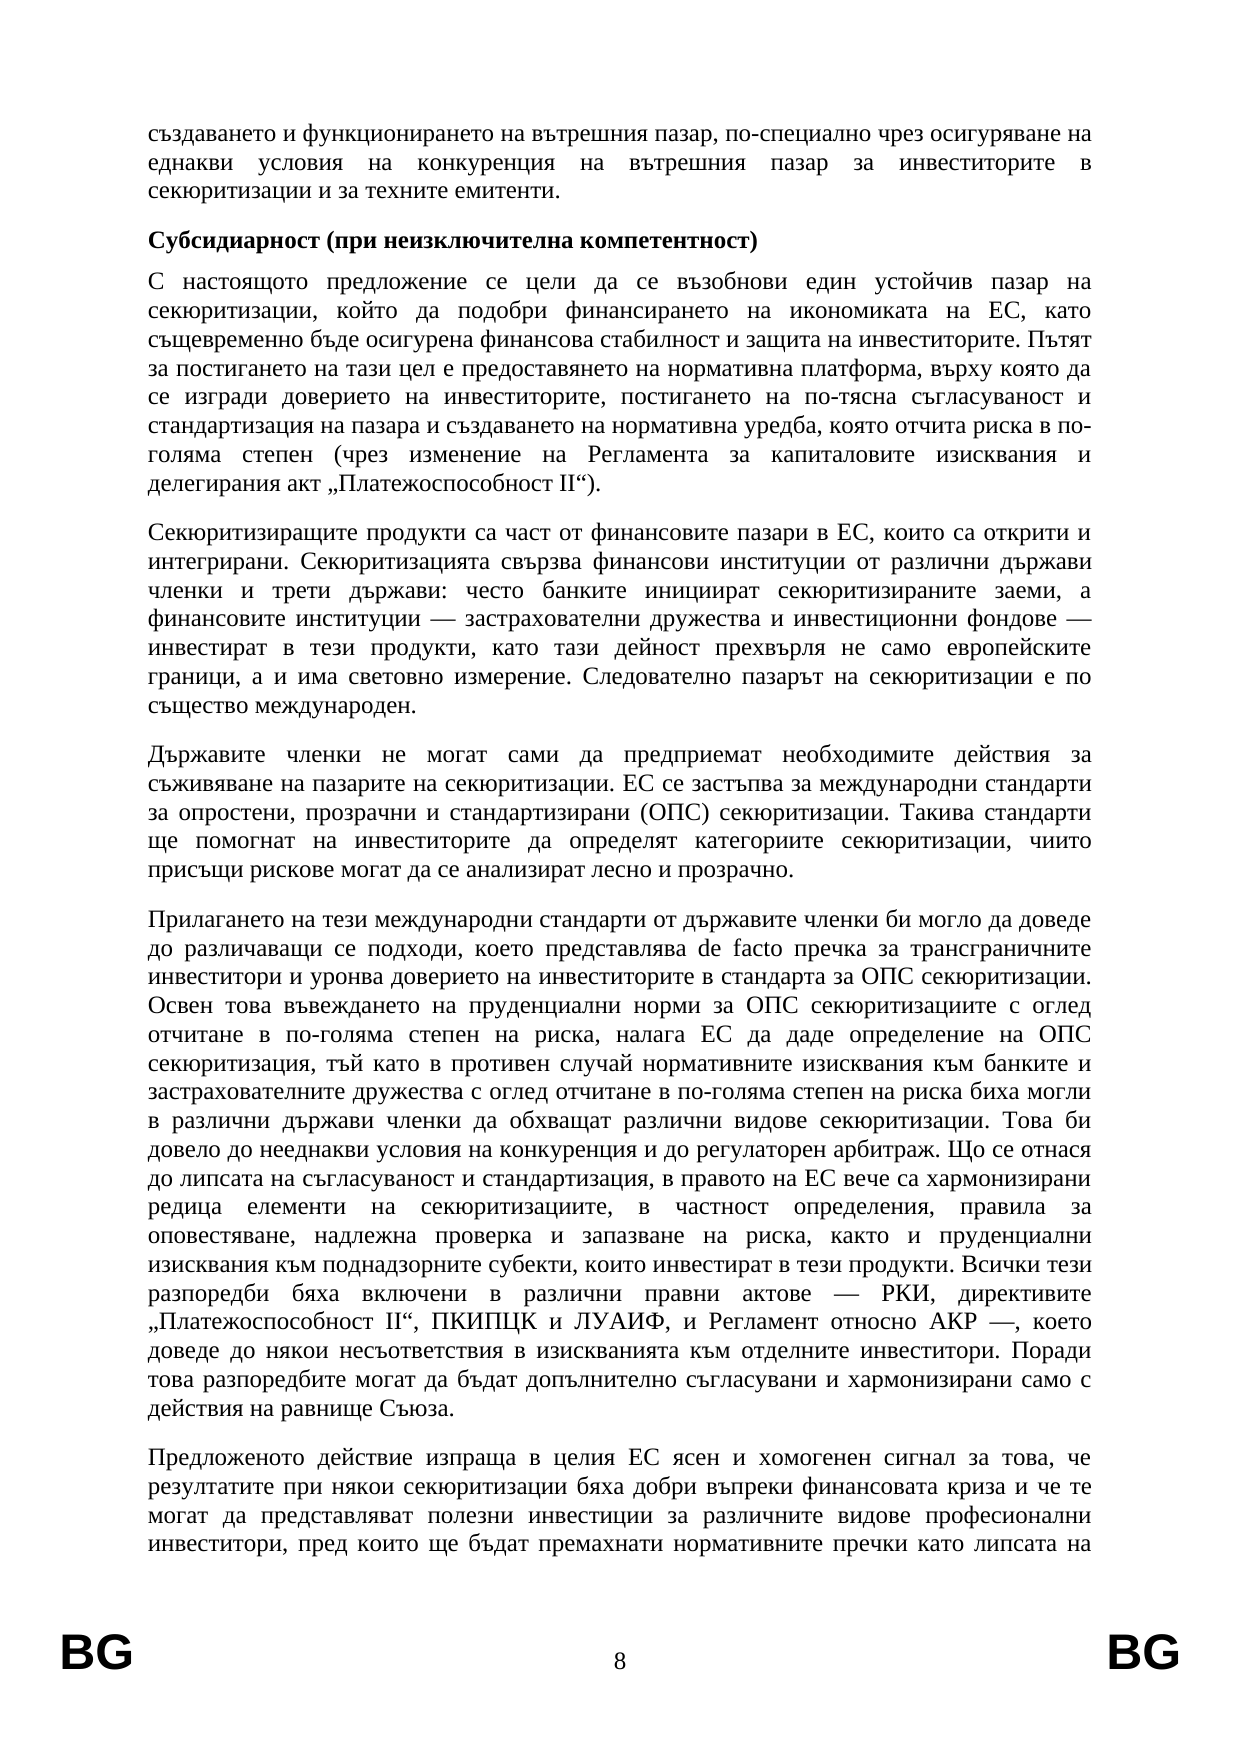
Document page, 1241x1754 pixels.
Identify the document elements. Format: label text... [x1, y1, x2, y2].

text Секюритизиращите продукти са част от финансовите пазари в ЕС, които са открити и интегрирани. Секюритизацията свързва финансови институции от различни държави членки и трети държави: често банките инициират секюритизираните заеми, а финансовите институции — застрахователни дружества и инвестиционни фондове — инвестират в тези продукти, като тази дейност прехвърля не само европейските граници, а и има световно измерение. Следователно пазарът на секюритизации е по същество международен. [148, 517, 1093, 718]
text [148, 1442, 1093, 1557]
subtitle Субсидиарност (при неизключителна компетентност) [148, 225, 1093, 254]
text С настоящото предложение се цели да се възобнови един устойчив пазар на секюритизации, който да подобри финансирането на икономиката на ЕС, като същевременно бъде осигурена финансова стабилност и защита на инвеститорите. Пътят за постигането на тази цел е предоставянето на нормативна платформа, върху която да се изгради доверието на инвеститорите, постигането на по-тясна съгласуваност и стандартизация на пазара и създаването на нормативна уредба, която отчита риска в по-голяма степен (чрез изменение на Регламента за капиталовите изисквания и делегирания акт „Платежоспособност II“). [148, 266, 1093, 496]
text Прилагането на тези международни стандарти от държавите членки би могло да доведе до различаващи се подходи, което представлява de facto пречка за трансграничните инвеститори и уронва доверието на инвеститорите в стандарта за ОПС секюритизации. Освен това въвеждането на пруденциални норми за ОПС секюритизациите с оглед отчитане в по-голяма степен на риска, налага ЕС да даде определение на ОПС секюритизация, тъй като в противен случай нормативните изисквания към банките и застрахователните дружества с оглед отчитане в по-голяма степен на риска биха могли в различни държави членки да обхващат различни видове секюритизации. Това би довело до нееднакви условия на конкуренция и до регулаторен арбитраж. Що се отнася до липсата на съгласуваност и стандартизация, в правото на ЕС вече са хармонизирани редица елементи на секюритизациите, в частност определения, правила за оповестяване, надлежна проверка и запазване на риска, както и пруденциални изисквания към поднадзорните субекти, които инвестират в тези продукти. Всички тези разпоредби бяха включени в различни правни актове — РКИ, директивите „Платежоспособност II“, ПКИПЦК и ЛУАИФ, и Регламент относно АКР —, което доведе до някои несъответствия в изискванията към отделните инвеститори. Поради това разпоредбите могат да бъдат допълнително съгласувани и хармонизирани само с действия на равнище Съюза. [148, 904, 1093, 1421]
text Държавите членки не могат сами да предприемат необходимите действия за съживяване на пазарите на секюритизации. ЕС се застъпва за международни стандарти за опростени, прозрачни и стандартизирани (ОПС) секюритизации. Такива стандарти ще помогнат на инвеститорите да определят категориите секюритизации, чиито присъщи рискове могат да се анализират лесно и прозрачно. [148, 739, 1093, 883]
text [148, 118, 1093, 204]
